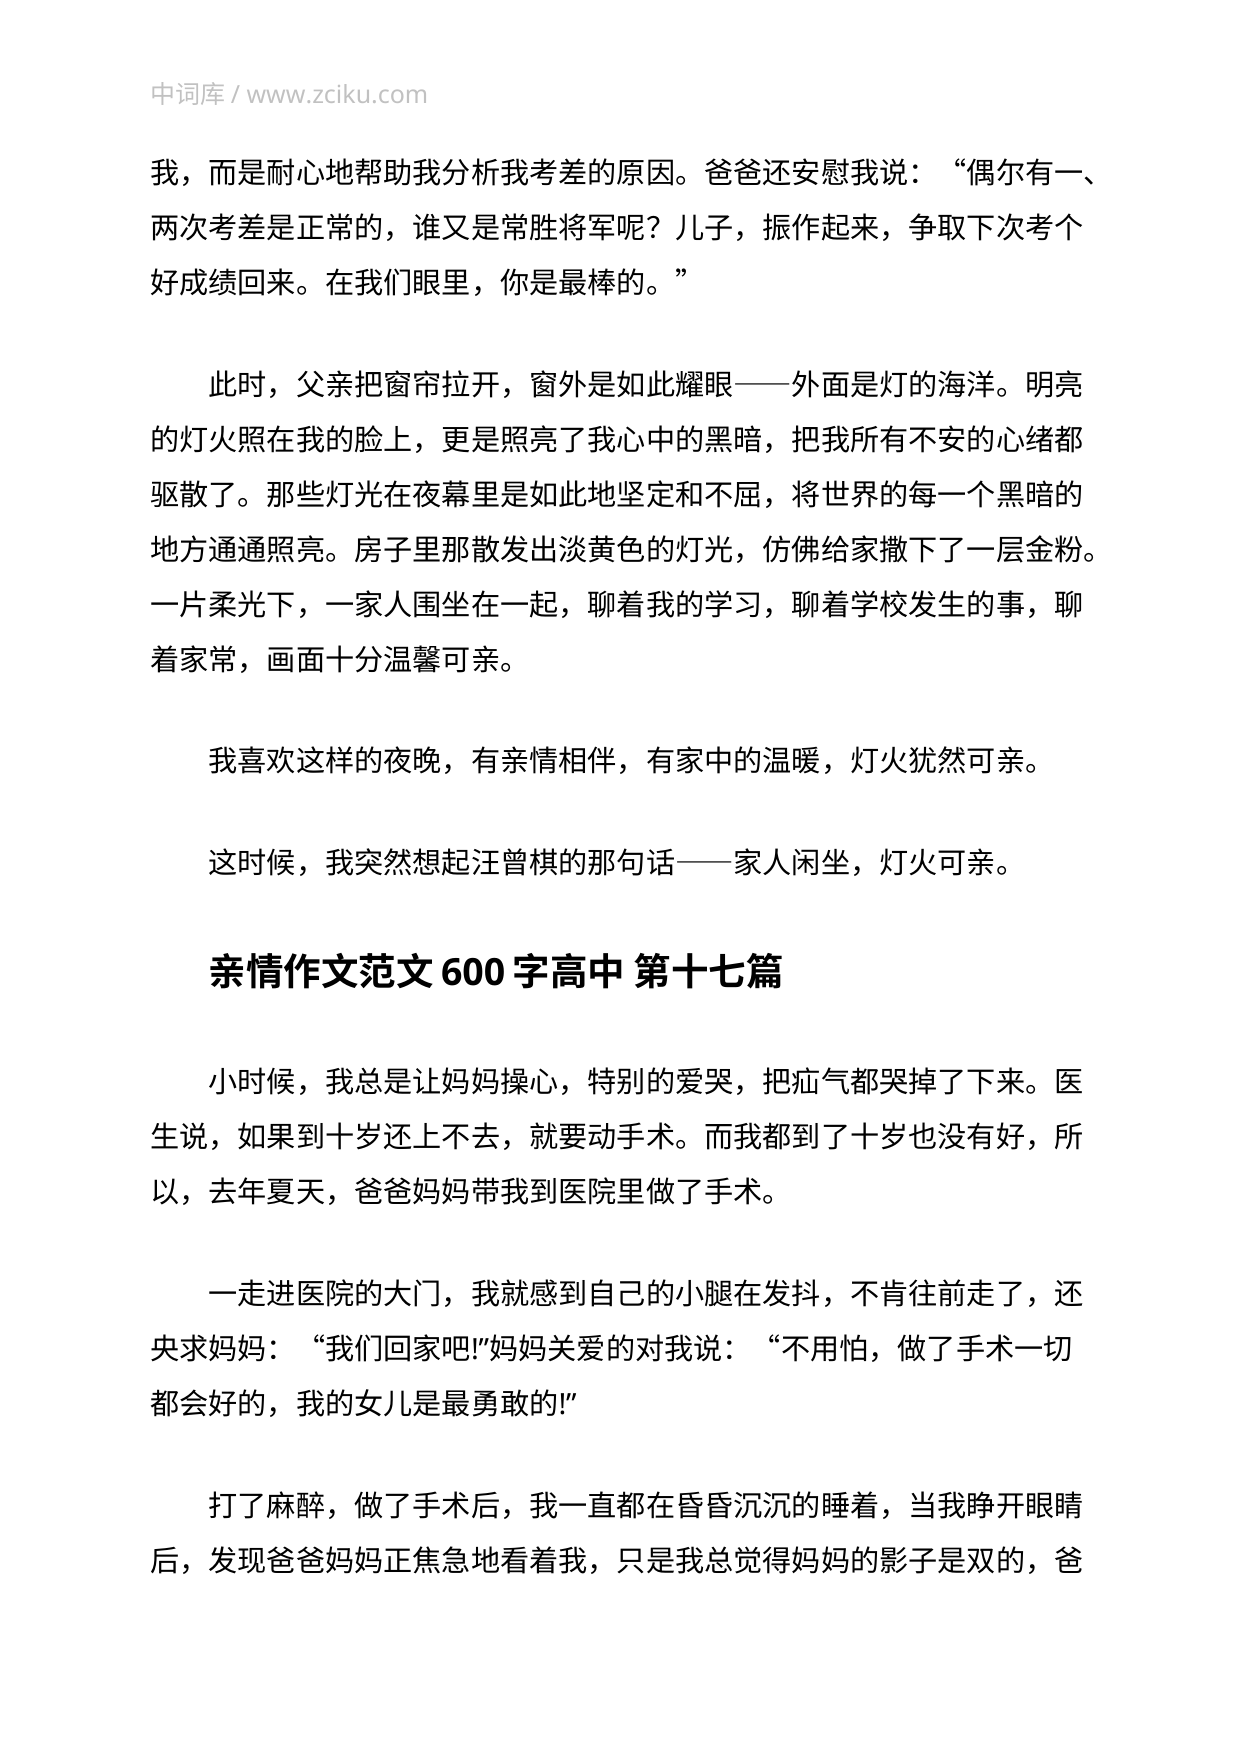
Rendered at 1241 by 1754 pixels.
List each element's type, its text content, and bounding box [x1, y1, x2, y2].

text 此时，父亲把窗帘拉开，窗外是如此耀眼——外面是灯的海洋。明亮的灯火照在我的脸上，更是照亮了我心中的黑暗，把我所有不安的心绪都驱散了。那些灯光在夜幕里是如此地坚定和不屈，将世界的每一个黑暗的地方通通照亮。房子里那散发出淡黄色的灯光，仿佛给家撒下了一层金粉。一片柔光下，一家人围坐在一起，聊着我的学习，聊着学校发生的事，聊着家常，画面十分温馨可亲。 [150, 362, 1090, 678]
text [150, 150, 1090, 302]
text 亲情作文范文600字高中 第十七篇 [150, 941, 1090, 996]
text 我喜欢这样的夜晚，有亲情相伴，有家中的温暖，灯火犹然可亲。 [150, 738, 1090, 780]
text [150, 1482, 1090, 1579]
text 小时候，我总是让妈妈操心，特别的爱哭，把疝气都哭掉了下来。医生说，如果到十岁还上不去，就要动手术。而我都到了十岁也没有好，所以，去年夏天，爸爸妈妈带我到医院里做了手术。 [150, 1059, 1090, 1211]
text 这时候，我突然想起汪曾棋的那句话——家人闲坐，灯火可亲。 [150, 839, 1090, 882]
text 一走进医院的大门，我就感到自己的小腿在发抖，不肯往前走了，还央求妈妈：“我们回家吧!”妈妈关爱的对我说：“不用怕，做了手术一切都会好的，我的女儿是最勇敢的!” [150, 1271, 1090, 1423]
